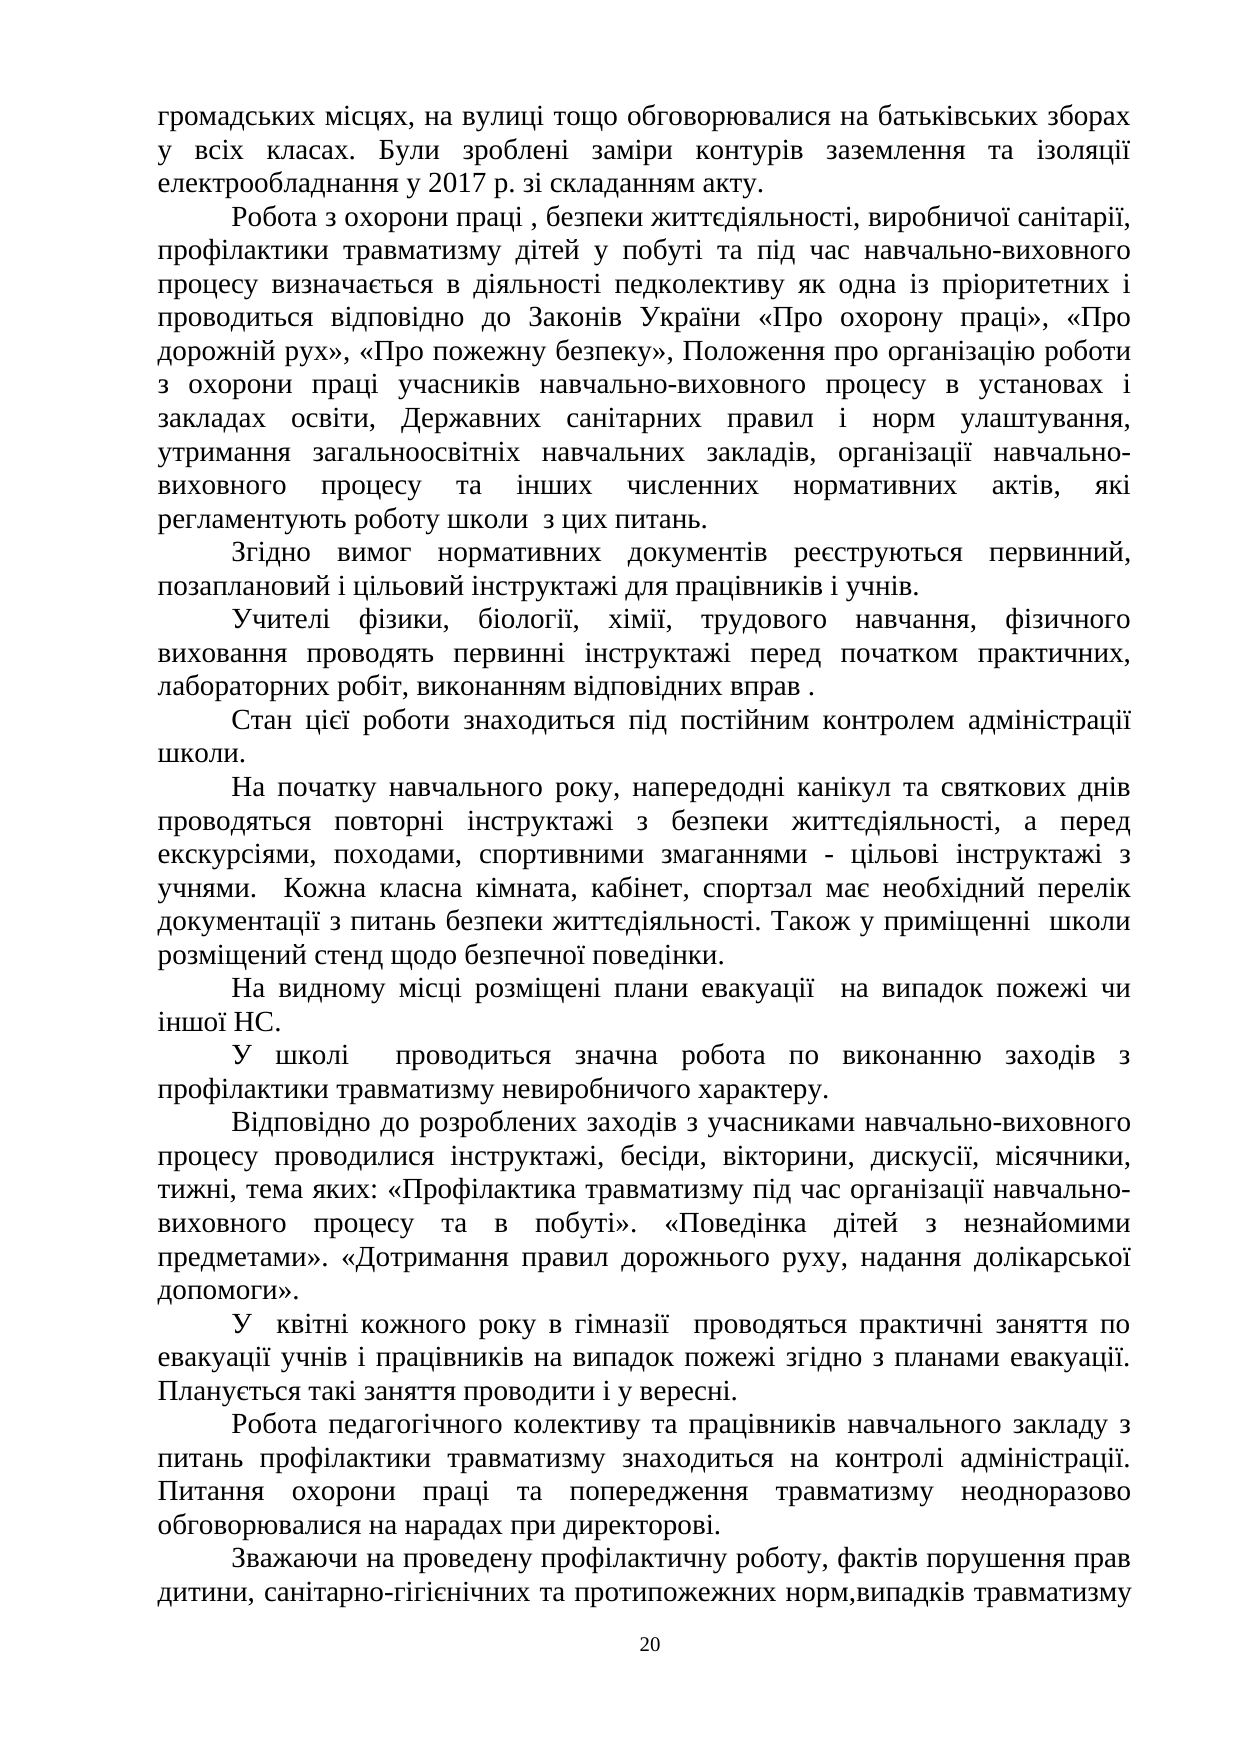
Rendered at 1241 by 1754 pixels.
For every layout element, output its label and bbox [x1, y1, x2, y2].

table_header [148, 89, 1142, 1617]
